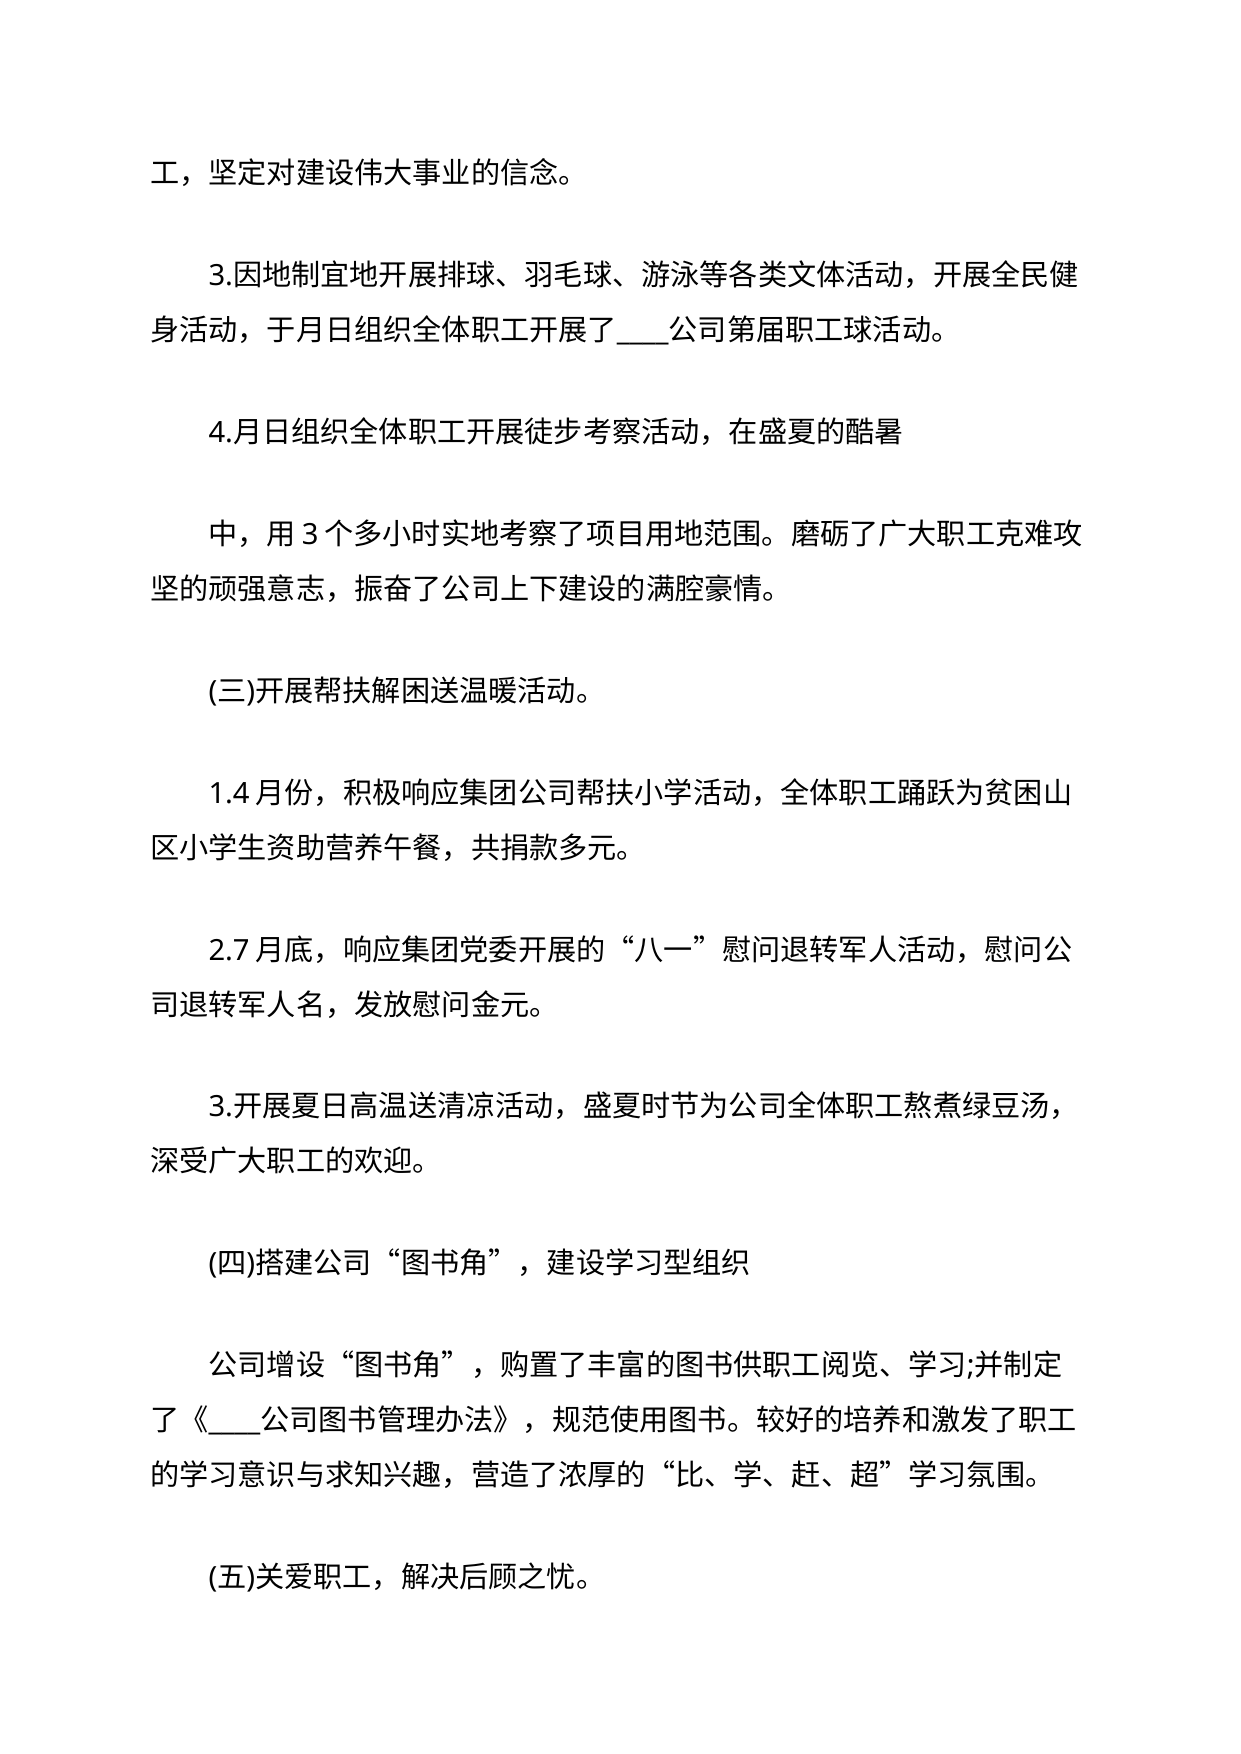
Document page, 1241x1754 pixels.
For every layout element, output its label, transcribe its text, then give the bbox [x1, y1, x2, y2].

text 1.4月份，积极响应集团公司帮扶小学活动，全体职工踊跃为贫困山区小学生资助营养午餐，共捐款多元。 [150, 769, 1090, 867]
text 公司增设“图书角”，购置了丰富的图书供职工阅览、学习;并制定了《____公司图书管理办法》，规范使用图书。较好的培养和激发了职工的学习意识与求知兴趣，营造了浓厚的“比、学、赶、超”学习氛围。 [150, 1342, 1090, 1494]
text 2.7月底，响应集团党委开展的“八一”慰问退转军人活动，慰问公司退转军人名，发放慰问金元。 [150, 926, 1090, 1023]
text 中，用3个多小时实地考察了项目用地范围。磨砺了广大职工克难攻坚的顽强意志，振奋了公司上下建设的满腔豪情。 [150, 511, 1090, 608]
text 3.开展夏日高温送清凉活动，盛夏时节为公司全体职工熬煮绿豆汤，深受广大职工的欢迎。 [150, 1083, 1090, 1180]
text 4.月日组织全体职工开展徒步考察活动，在盛夏的酷暑 [150, 409, 1090, 451]
text (三)开展帮扶解困送温暖活动。 [150, 667, 1090, 710]
text (五)关爱职工，解决后顾之忧。 [150, 1553, 1090, 1596]
text (四)搭建公司“图书角”，建设学习型组织 [150, 1240, 1090, 1282]
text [150, 150, 1090, 192]
text 3.因地制宜地开展排球、羽毛球、游泳等各类文体活动，开展全民健身活动，于月日组织全体职工开展了____公司第届职工球活动。 [150, 252, 1090, 349]
